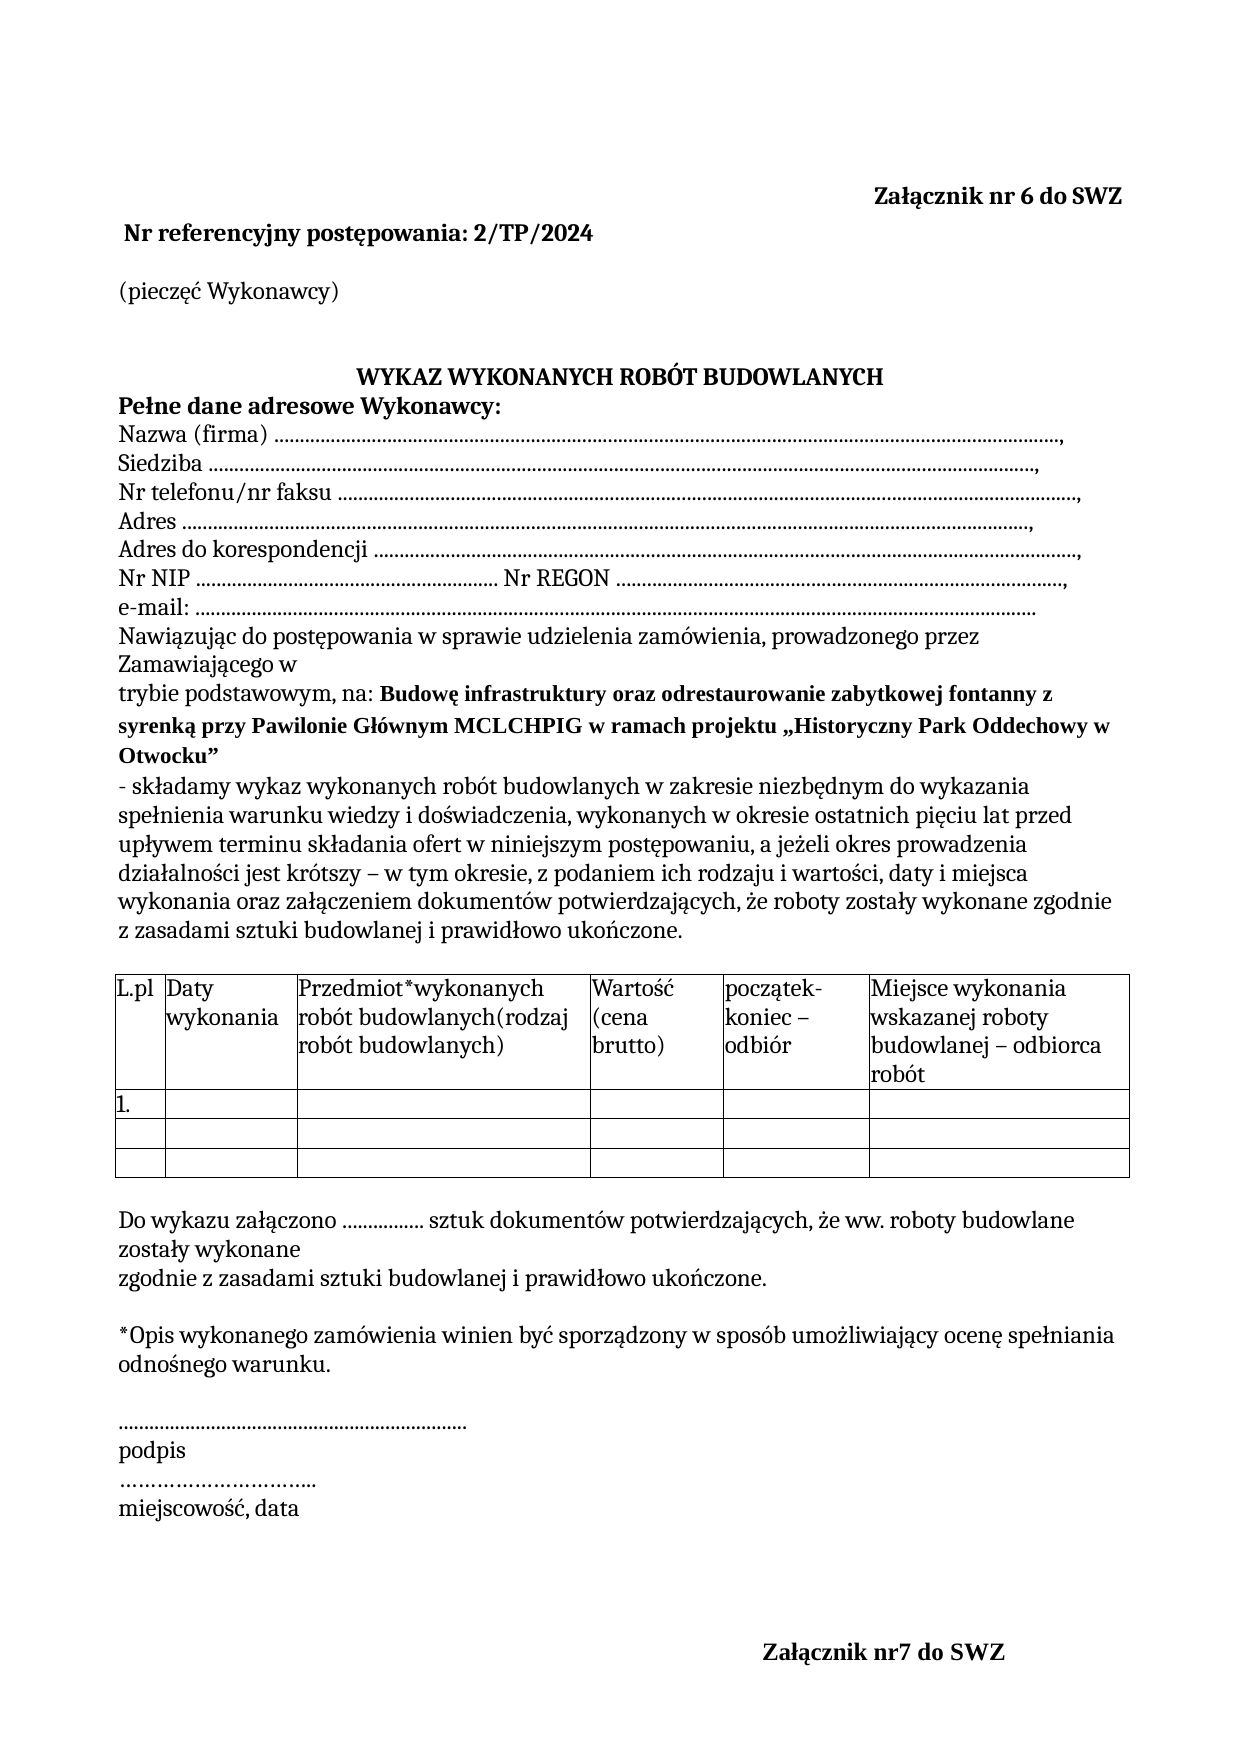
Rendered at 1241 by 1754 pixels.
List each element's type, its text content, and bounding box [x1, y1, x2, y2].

table_cell [298, 1090, 590, 1118]
text Pełne dane adresowe Wykonawcy: [118, 392, 1122, 420]
table_cell [166, 1090, 297, 1118]
text trybie podstawowym, na: Budowę infrastruktury oraz odrestaurowanie zabytkowej fontanny z syrenką przy Pawilonie Głównym MCLCHPIG w ramach projektu „Historyczny Park Oddechowy w Otwocku” [118, 679, 1122, 768]
table_cell [870, 1090, 1129, 1118]
table_cell [166, 1149, 297, 1177]
text .................................................................... [118, 1407, 1122, 1436]
text Załącznik nr 6 do SWZ [118, 182, 1122, 211]
text Nr NIP ........................................................... Nr REGON ......................................................................................., [118, 564, 1122, 593]
text Nr telefonu/nr faksu ................................................................................................................................................, [118, 478, 1122, 507]
table_header Przedmiot*wykonanych robót budowlanych(rodzaj robót budowlanych) [298, 975, 590, 1089]
table_cell 1. [116, 1090, 165, 1118]
table_header L.pl [116, 975, 165, 1089]
text *Opis wykonanego zamówienia winien być sporządzony w sposób umożliwiający ocenę spełniania [118, 1321, 1122, 1350]
text zgodnie z zasadami sztuki budowlanej i prawidłowo ukończone. [118, 1263, 1122, 1292]
text Nawiązując do postępowania w sprawie udzielenia zamówienia, prowadzonego przez Zamawiającego w [118, 622, 1122, 679]
text miejscowość, data [118, 1493, 1122, 1522]
table_header początek- koniec – odbiór [724, 975, 869, 1089]
table_cell [116, 1149, 165, 1177]
table_header Daty wykonania [166, 975, 297, 1089]
text WYKAZ WYKONANYCH ROBÓT BUDOWLANYCH [118, 363, 1122, 392]
table_cell [298, 1149, 590, 1177]
text (pieczęć Wykonawcy) [118, 277, 1122, 305]
text podpis [118, 1436, 1122, 1465]
text ………………………….. [118, 1465, 1122, 1493]
table_cell [724, 1149, 869, 1177]
text Siedziba ................................................................................................................................................................., [118, 449, 1122, 478]
table_cell [870, 1119, 1129, 1147]
table_header Wartość (cena brutto) [591, 975, 723, 1089]
text Nr referencyjny postępowania: 2/TP/2024 [118, 219, 1122, 248]
table_cell [116, 1119, 165, 1147]
table_cell [166, 1119, 297, 1147]
table_header Miejsce wykonania wskazanej roboty budowlanej – odbiorca robót [870, 975, 1129, 1089]
table_cell [724, 1090, 869, 1118]
text Załącznik nr7 do SWZ [118, 1637, 1122, 1666]
table_cell [870, 1149, 1129, 1177]
table_cell [591, 1149, 723, 1177]
table_cell [591, 1090, 723, 1118]
text Adres do korespondencji ........................................................................................................................................., [118, 535, 1122, 564]
text Do wykazu załączono ................ sztuk dokumentów potwierdzających, że ww. roboty budowlane zostały wykonane [118, 1206, 1122, 1263]
text - składamy wykaz wykonanych robót budowlanych w zakresie niezbędnym do wykazania spełnienia warunku wiedzy i doświadczenia, wykonanych w okresie ostatnich pięciu lat przed upływem terminu składania ofert w niniejszym postępowaniu, a jeżeli okres prowadzenia działalności jest krótszy – w tym okresie, z podaniem ich rodzaju i wartości, daty i miejsca wykonania oraz załączeniem dokumentów potwierdzających, że roboty zostały wykonane zgodnie z zasadami sztuki budowlanej i prawidłowo ukończone. [118, 772, 1122, 945]
table_cell [591, 1119, 723, 1147]
table_cell [298, 1119, 590, 1147]
text Nazwa (firma) ........................................................................................................................................................., [118, 420, 1122, 449]
text Adres ....................................................................................................................................................................., [118, 507, 1122, 535]
text odnośnego warunku. [118, 1350, 1122, 1378]
table_cell [724, 1119, 869, 1147]
text e-mail: .................................................................................................................................................................... [118, 593, 1122, 622]
